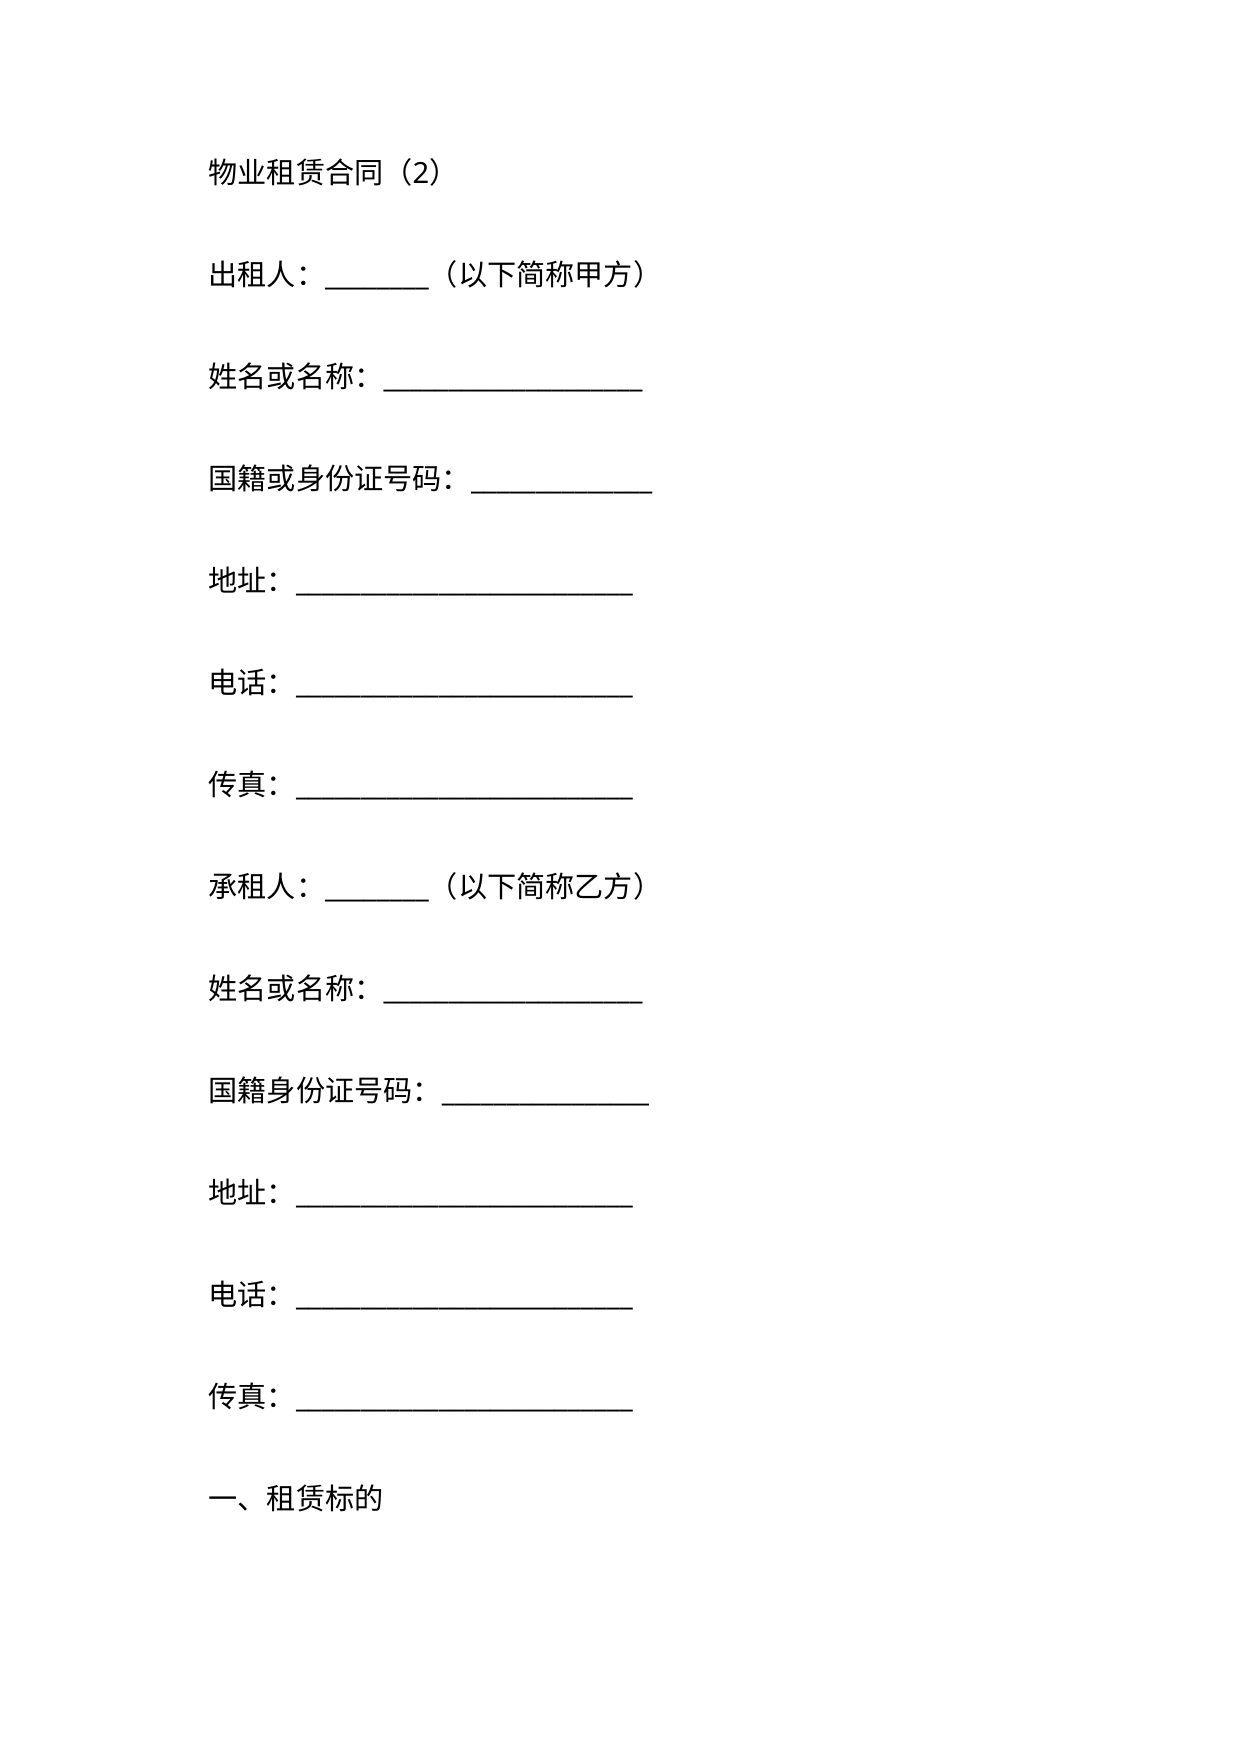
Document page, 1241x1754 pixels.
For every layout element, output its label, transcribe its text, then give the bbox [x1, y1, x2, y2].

text 国籍或身份证号码：______________ [150, 456, 1090, 498]
text 传真：__________________________ [150, 1374, 1090, 1416]
text 传真：__________________________ [150, 762, 1090, 804]
text 承租人：________（以下简称乙方） [150, 864, 1090, 906]
text 物业租赁合同（2） [150, 150, 1090, 192]
text 电话：__________________________ [150, 1272, 1090, 1314]
text 出租人：________（以下简称甲方） [150, 252, 1090, 294]
text 一、租赁标的 [150, 1476, 1090, 1518]
text 姓名或名称：____________________ [150, 966, 1090, 1008]
text 国籍身份证号码：________________ [150, 1068, 1090, 1110]
text 地址：__________________________ [150, 1170, 1090, 1212]
text 姓名或名称：____________________ [150, 354, 1090, 396]
text 电话：__________________________ [150, 660, 1090, 702]
text 地址：__________________________ [150, 558, 1090, 600]
